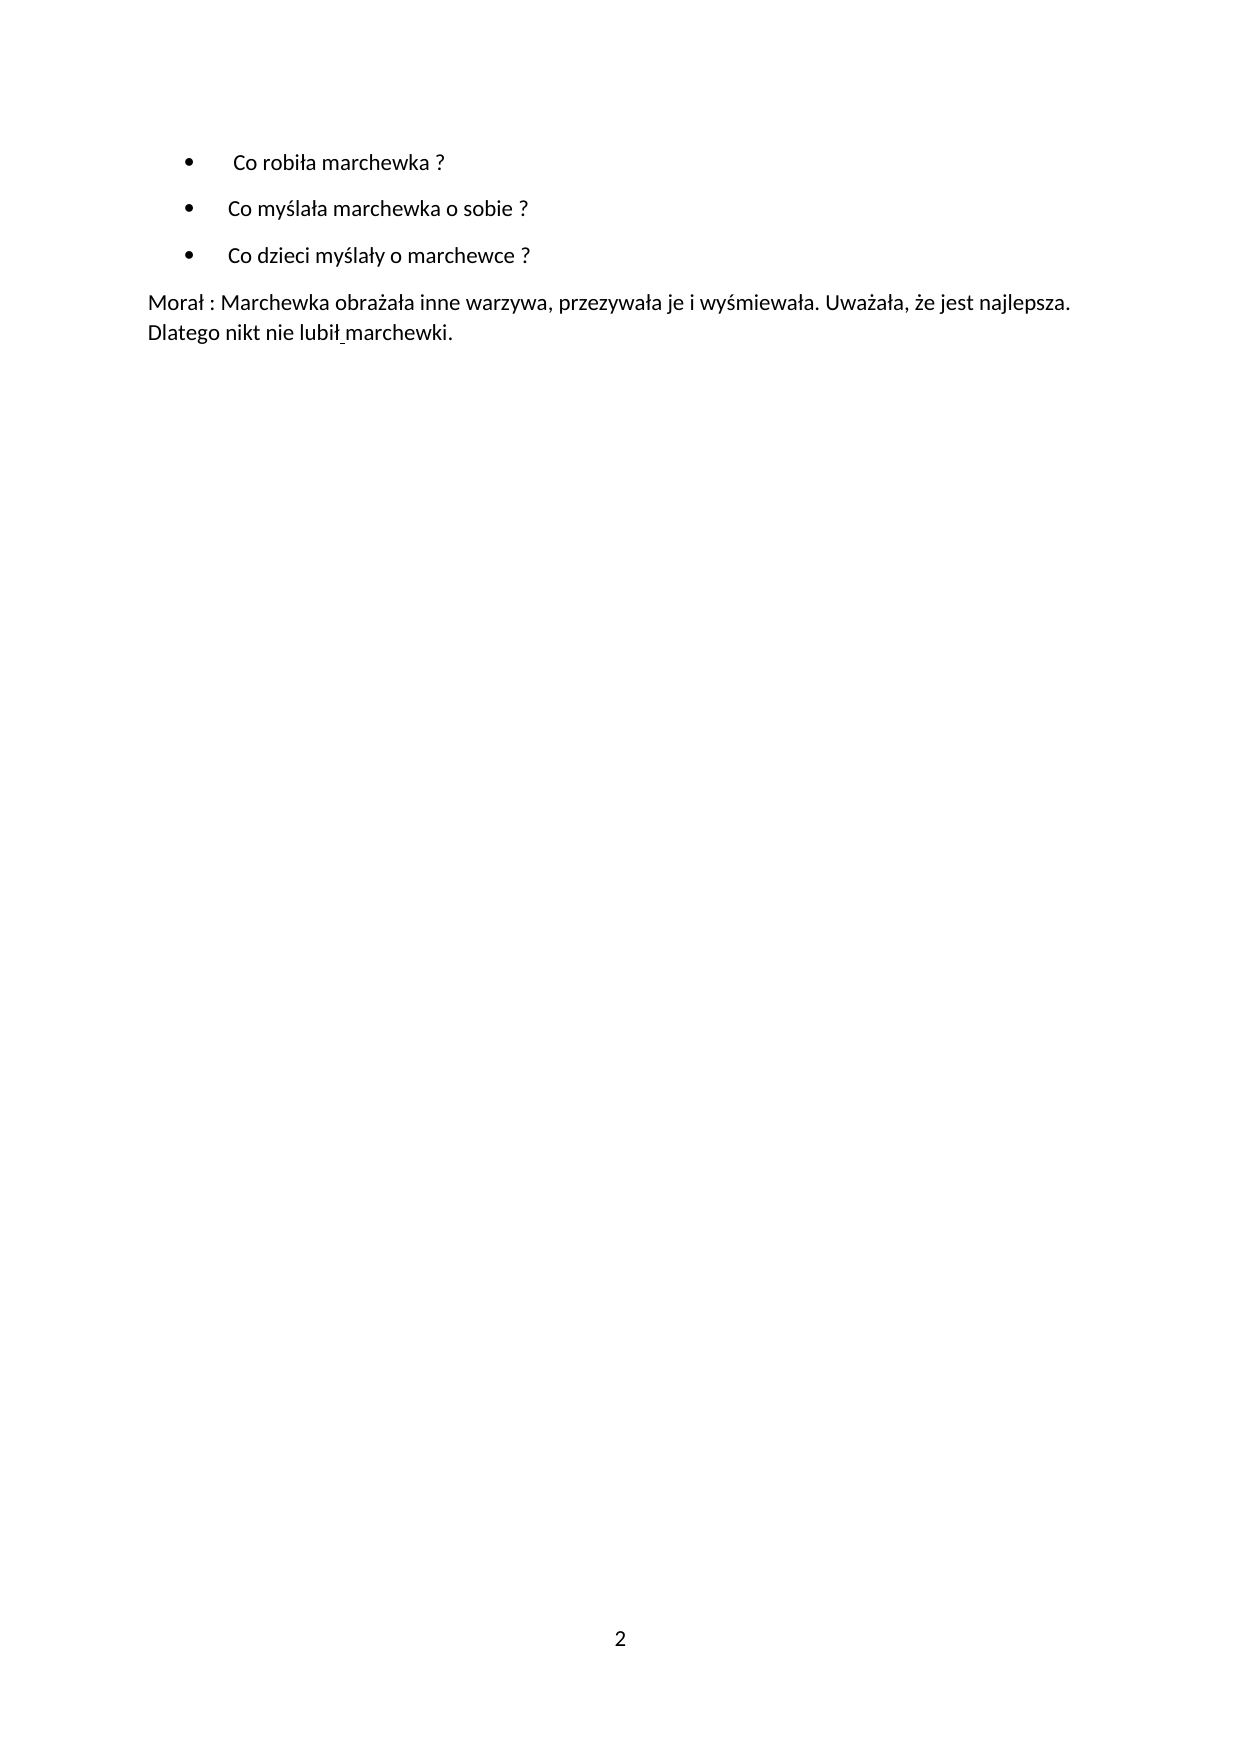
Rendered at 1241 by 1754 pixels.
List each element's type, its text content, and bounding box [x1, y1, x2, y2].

text Morał : Marchewka obrażała inne warzywa, przezywała je i wyśmiewała. Uważała, że jest najlepsza. Dlatego nikt nie lubił marchewki. [148, 288, 1093, 346]
list Co myślała marchewka o sobie ? [185, 194, 1093, 222]
list Co dzieci myślały o marchewce ? [185, 241, 1093, 269]
list Co robiła marchewka ? [185, 148, 1093, 176]
